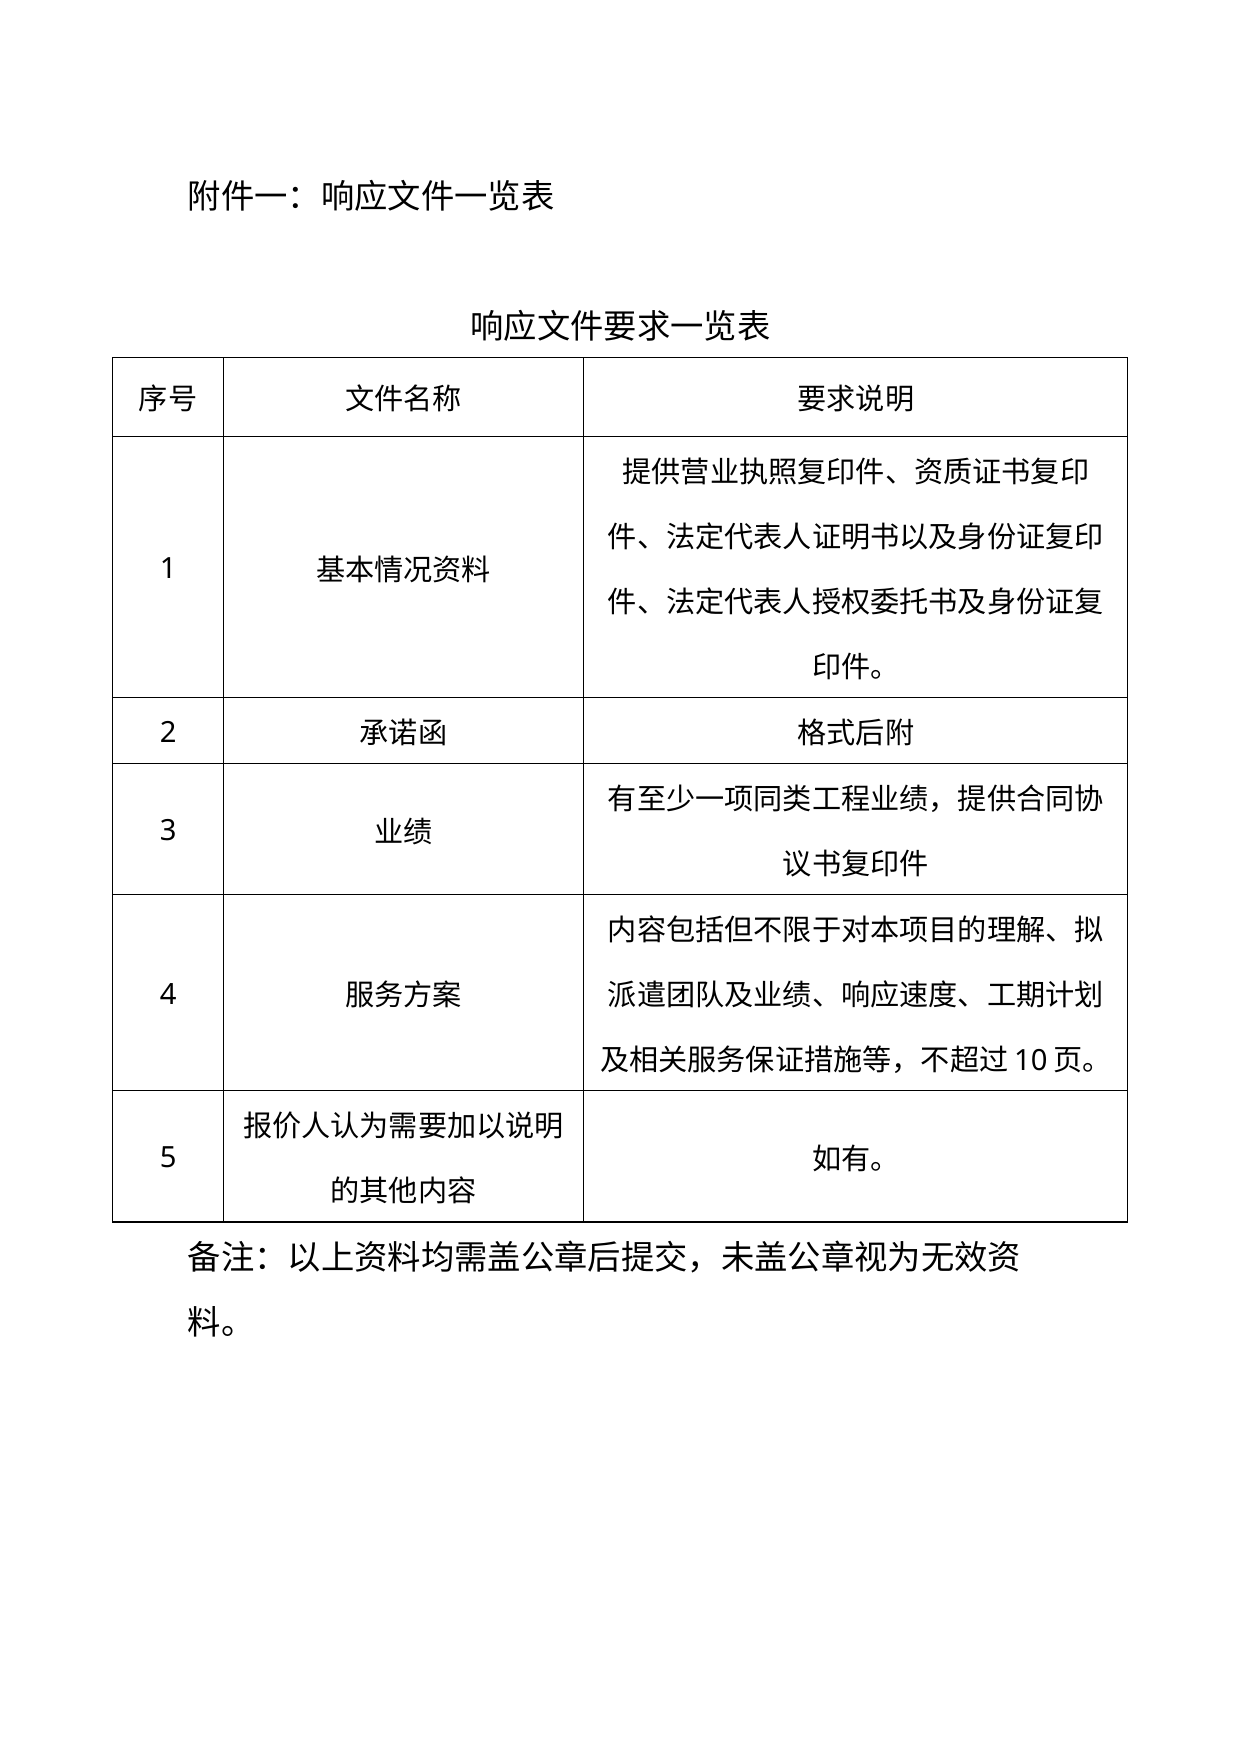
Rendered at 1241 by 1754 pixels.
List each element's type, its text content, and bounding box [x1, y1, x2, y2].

table_cell 承诺函 [224, 698, 583, 763]
table_header 要求说明 [584, 358, 1127, 436]
table_cell 报价人认为需要加以说明的其他内容 [224, 1091, 583, 1221]
table_cell 有至少一项同类工程业绩，提供合同协议书复印件 [584, 764, 1127, 894]
list 附件一：响应文件一览表 [187, 162, 1053, 227]
table_cell 格式后附 [584, 698, 1127, 763]
list 响应文件要求一览表 [187, 292, 1053, 357]
list 备注：以上资料均需盖公章后提交，未盖公章视为无效资料。 [187, 1223, 1053, 1352]
table_cell 如有。 [584, 1091, 1127, 1221]
table_cell 业绩 [224, 764, 583, 894]
table_cell 2 [113, 698, 223, 763]
table_cell 基本情况资料 [224, 437, 583, 697]
table_cell 服务方案 [224, 895, 583, 1090]
table_cell 3 [113, 764, 223, 894]
table_cell 提供营业执照复印件、资质证书复印件、法定代表人证明书以及身份证复印件、法定代表人授权委托书及身份证复印件。 [584, 437, 1127, 697]
table_header 文件名称 [224, 358, 583, 436]
table_cell 5 [113, 1091, 223, 1221]
table_cell 内容包括但不限于对本项目的理解、拟派遣团队及业绩、响应速度、工期计划及相关服务保证措施等，不超过10页。 [584, 895, 1127, 1090]
table_cell 4 [113, 895, 223, 1090]
table_cell 1 [113, 437, 223, 697]
table_header 序号 [113, 358, 223, 436]
